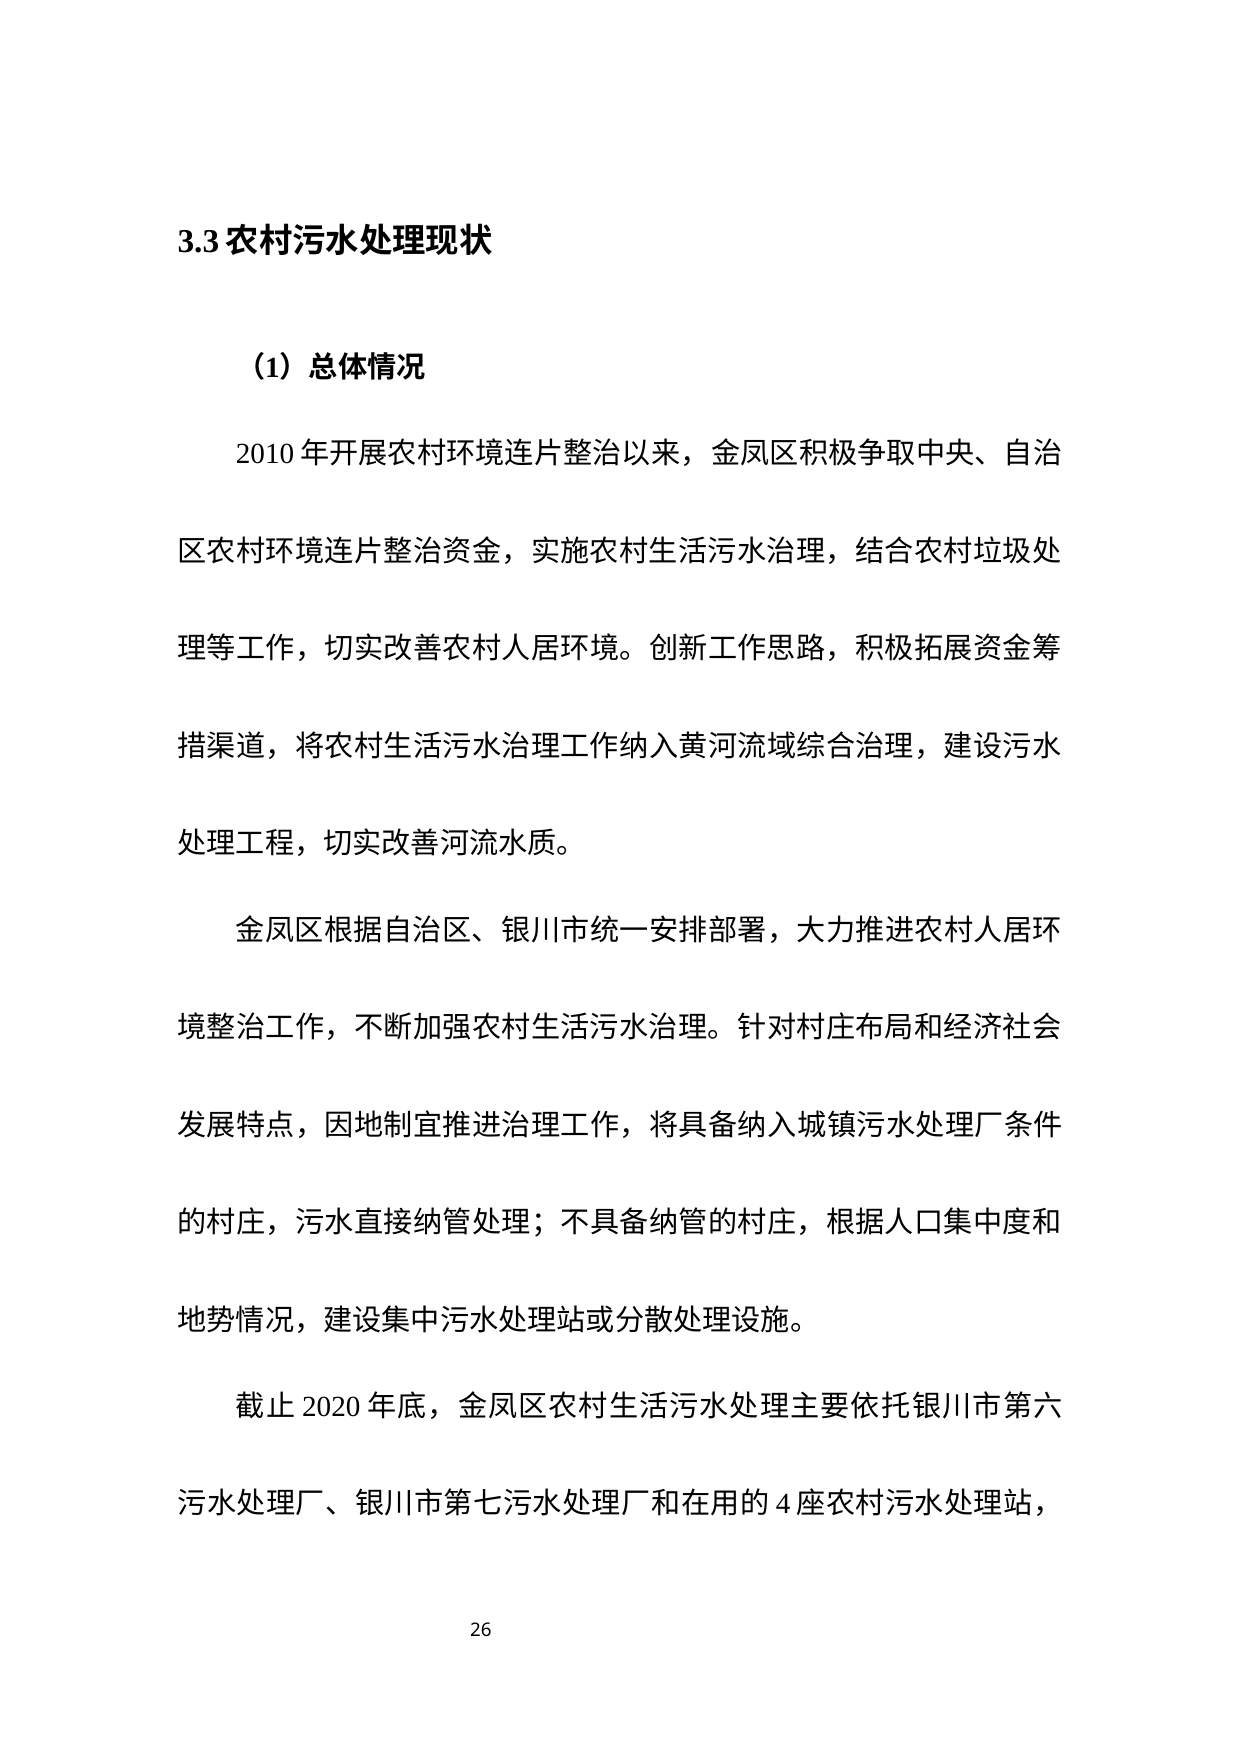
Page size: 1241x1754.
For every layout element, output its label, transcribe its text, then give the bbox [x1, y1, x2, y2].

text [177, 1371, 1063, 1533]
text （1）总体情况 [177, 332, 1063, 397]
subtitle 3.3农村污水处理现状 [177, 205, 1063, 270]
text 2010年开展农村环境连片整治以来，金凤区积极争取中央、自治区农村环境连片整治资金，实施农村生活污水治理，结合农村垃圾处理等工作，切实改善农村人居环境。创新工作思路，积极拓展资金筹措渠道，将农村生活污水治理工作纳入黄河流域综合治理，建设污水处理工程，切实改善河流水质。 [177, 419, 1063, 874]
text 金凤区根据自治区、银川市统一安排部署，大力推进农村人居环境整治工作，不断加强农村生活污水治理。针对村庄布局和经济社会发展特点，因地制宜推进治理工作，将具备纳入城镇污水处理厂条件的村庄，污水直接纳管处理；不具备纳管的村庄，根据人口集中度和地势情况，建设集中污水处理站或分散处理设施。 [177, 895, 1063, 1350]
